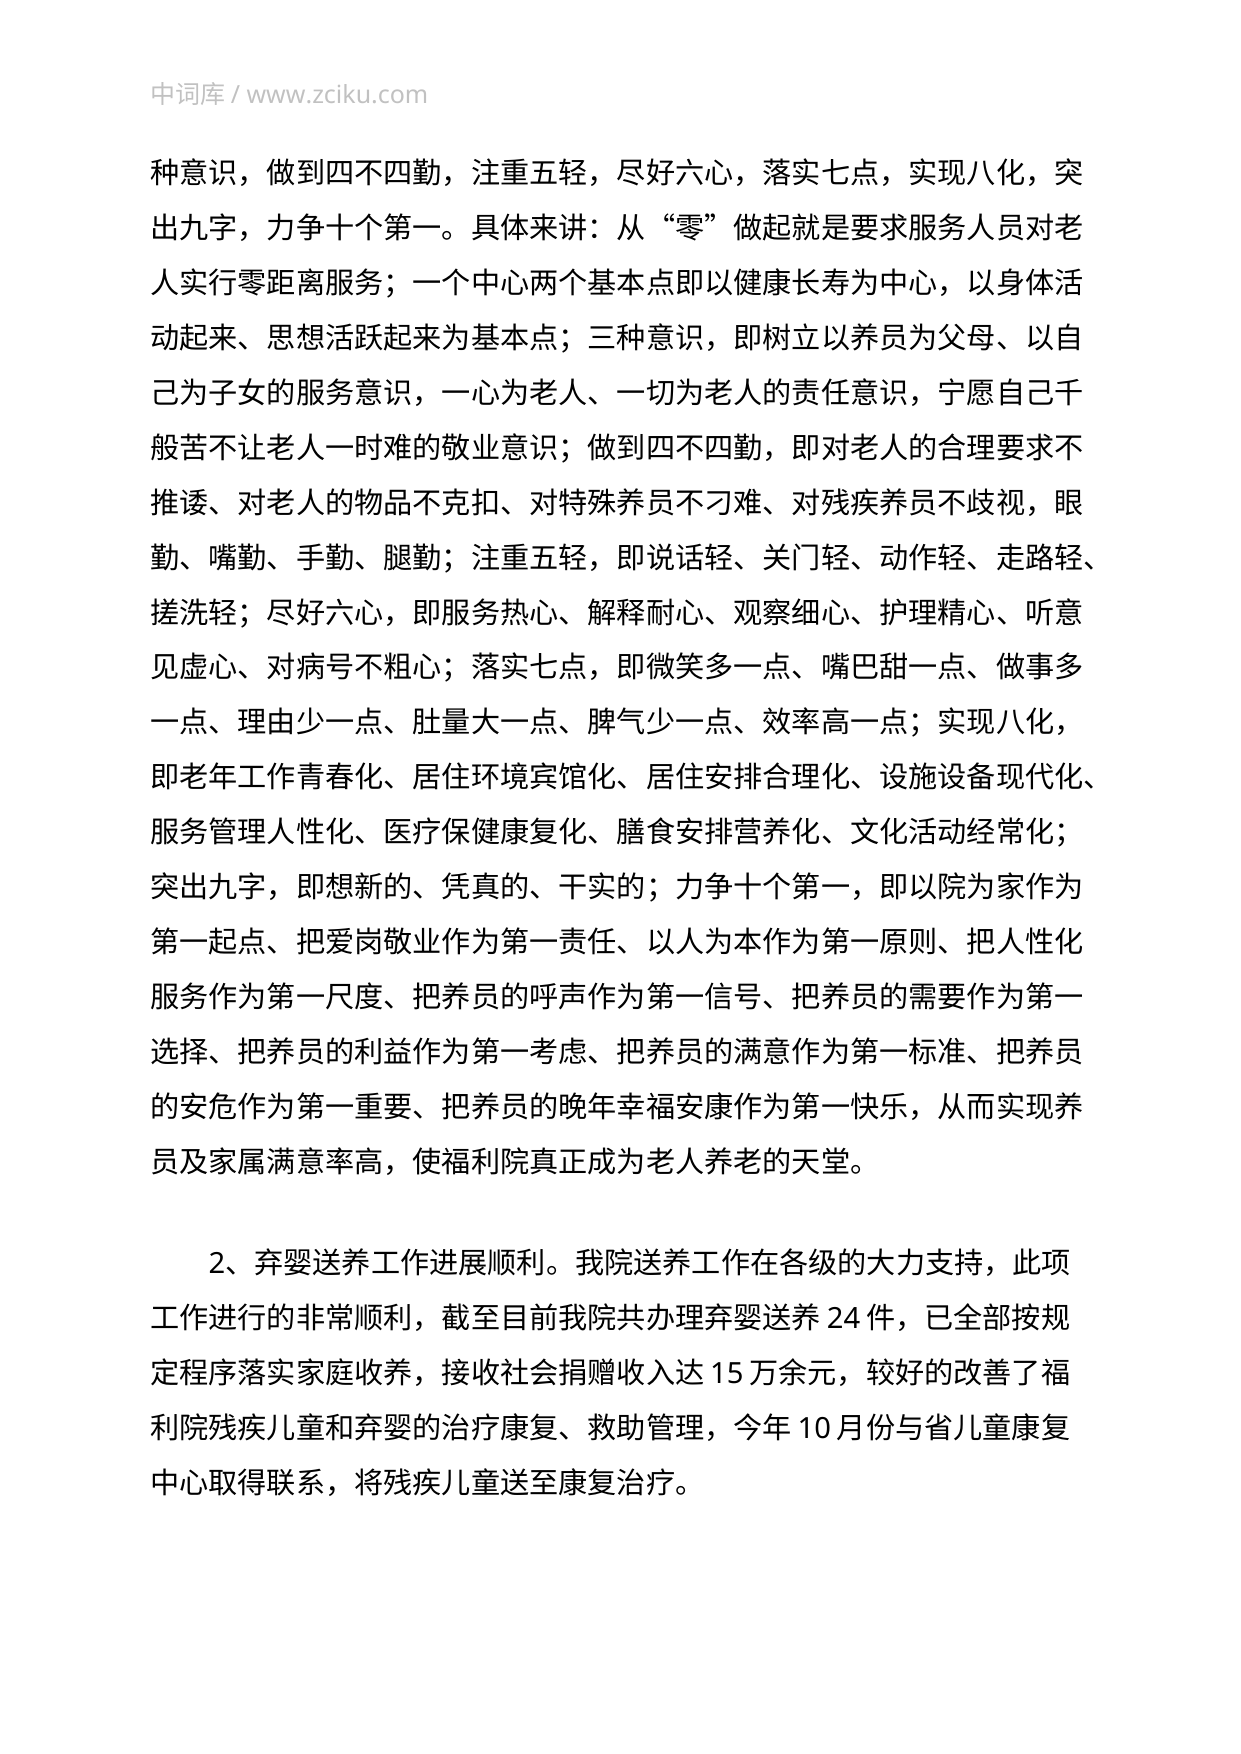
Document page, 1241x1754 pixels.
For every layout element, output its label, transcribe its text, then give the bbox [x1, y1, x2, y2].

text 2、弃婴送养工作进展顺利。我院送养工作在各级的大力支持，此项工作进行的非常顺利，截至目前我院共办理弃婴送养24件，已全部按规定程序落实家庭收养，接收社会捐赠收入达15万余元，较好的改善了福利院残疾儿童和弃婴的治疗康复、救助管理，今年10月份与省儿童康复中心取得联系，将残疾儿童送至康复治疗。 [150, 1240, 1090, 1502]
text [150, 150, 1090, 1180]
